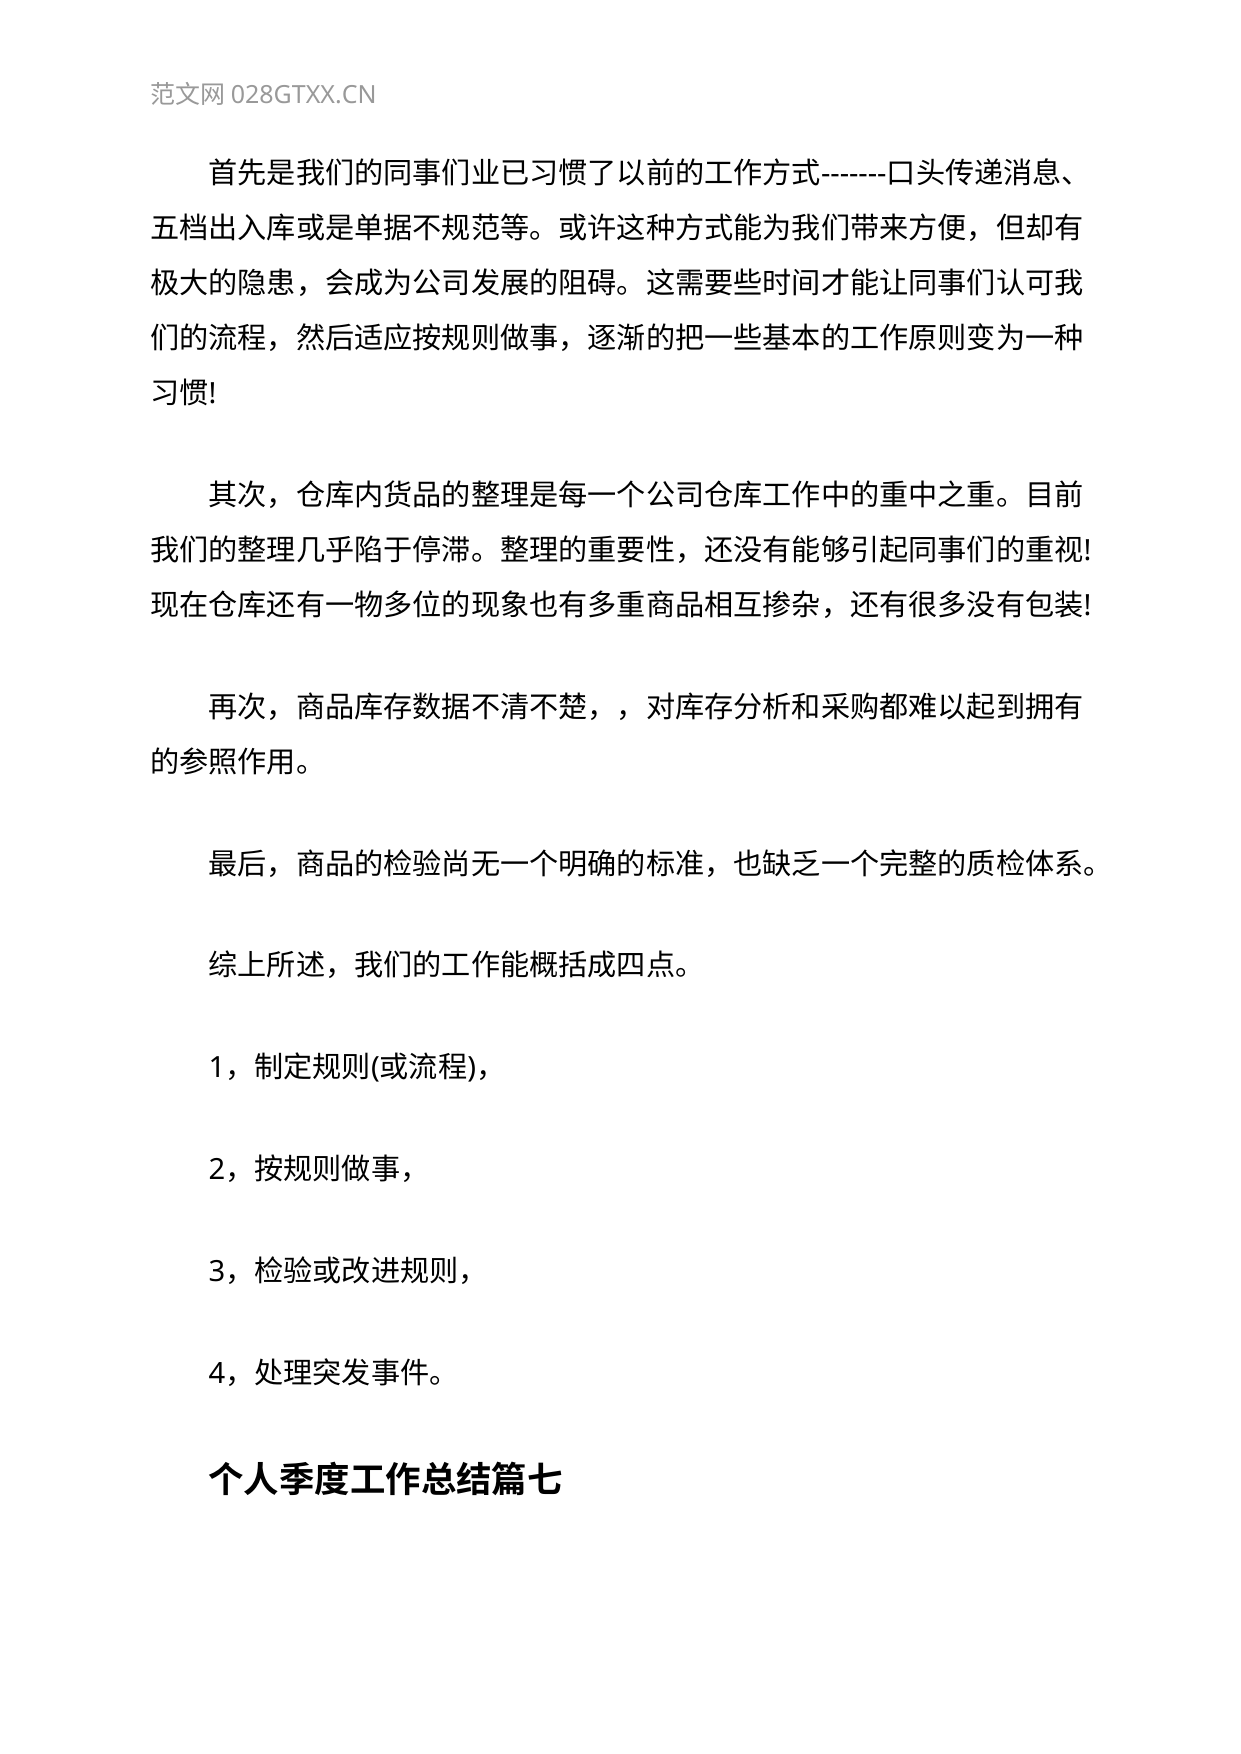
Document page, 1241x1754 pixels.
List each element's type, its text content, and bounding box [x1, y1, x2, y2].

text 个人季度工作总结篇七 [150, 1452, 1090, 1503]
text 1，制定规则(或流程)， [150, 1044, 1090, 1086]
text 最后，商品的检验尚无一个明确的标准，也缺乏一个完整的质检体系。 [150, 840, 1090, 882]
text 再次，商品库存数据不清不楚，，对库存分析和采购都难以起到拥有的参照作用。 [150, 683, 1090, 781]
text 4，处理突发事件。 [150, 1350, 1090, 1392]
text 2，按规则做事， [150, 1146, 1090, 1188]
text 综上所述，我们的工作能概括成四点。 [150, 942, 1090, 984]
text 其次，仓库内货品的整理是每一个公司仓库工作中的重中之重。目前我们的整理几乎陷于停滞。整理的重要性，还没有能够引起同事们的重视!现在仓库还有一物多位的现象也有多重商品相互掺杂，还有很多没有包装! [150, 472, 1090, 624]
text 首先是我们的同事们业已习惯了以前的工作方式-------口头传递消息、五档出入库或是单据不规范等。或许这种方式能为我们带来方便，但却有极大的隐患，会成为公司发展的阻碍。这需要些时间才能让同事们认可我们的流程，然后适应按规则做事，逐渐的把一些基本的工作原则变为一种习惯! [150, 150, 1090, 412]
text 3，检验或改进规则， [150, 1248, 1090, 1290]
